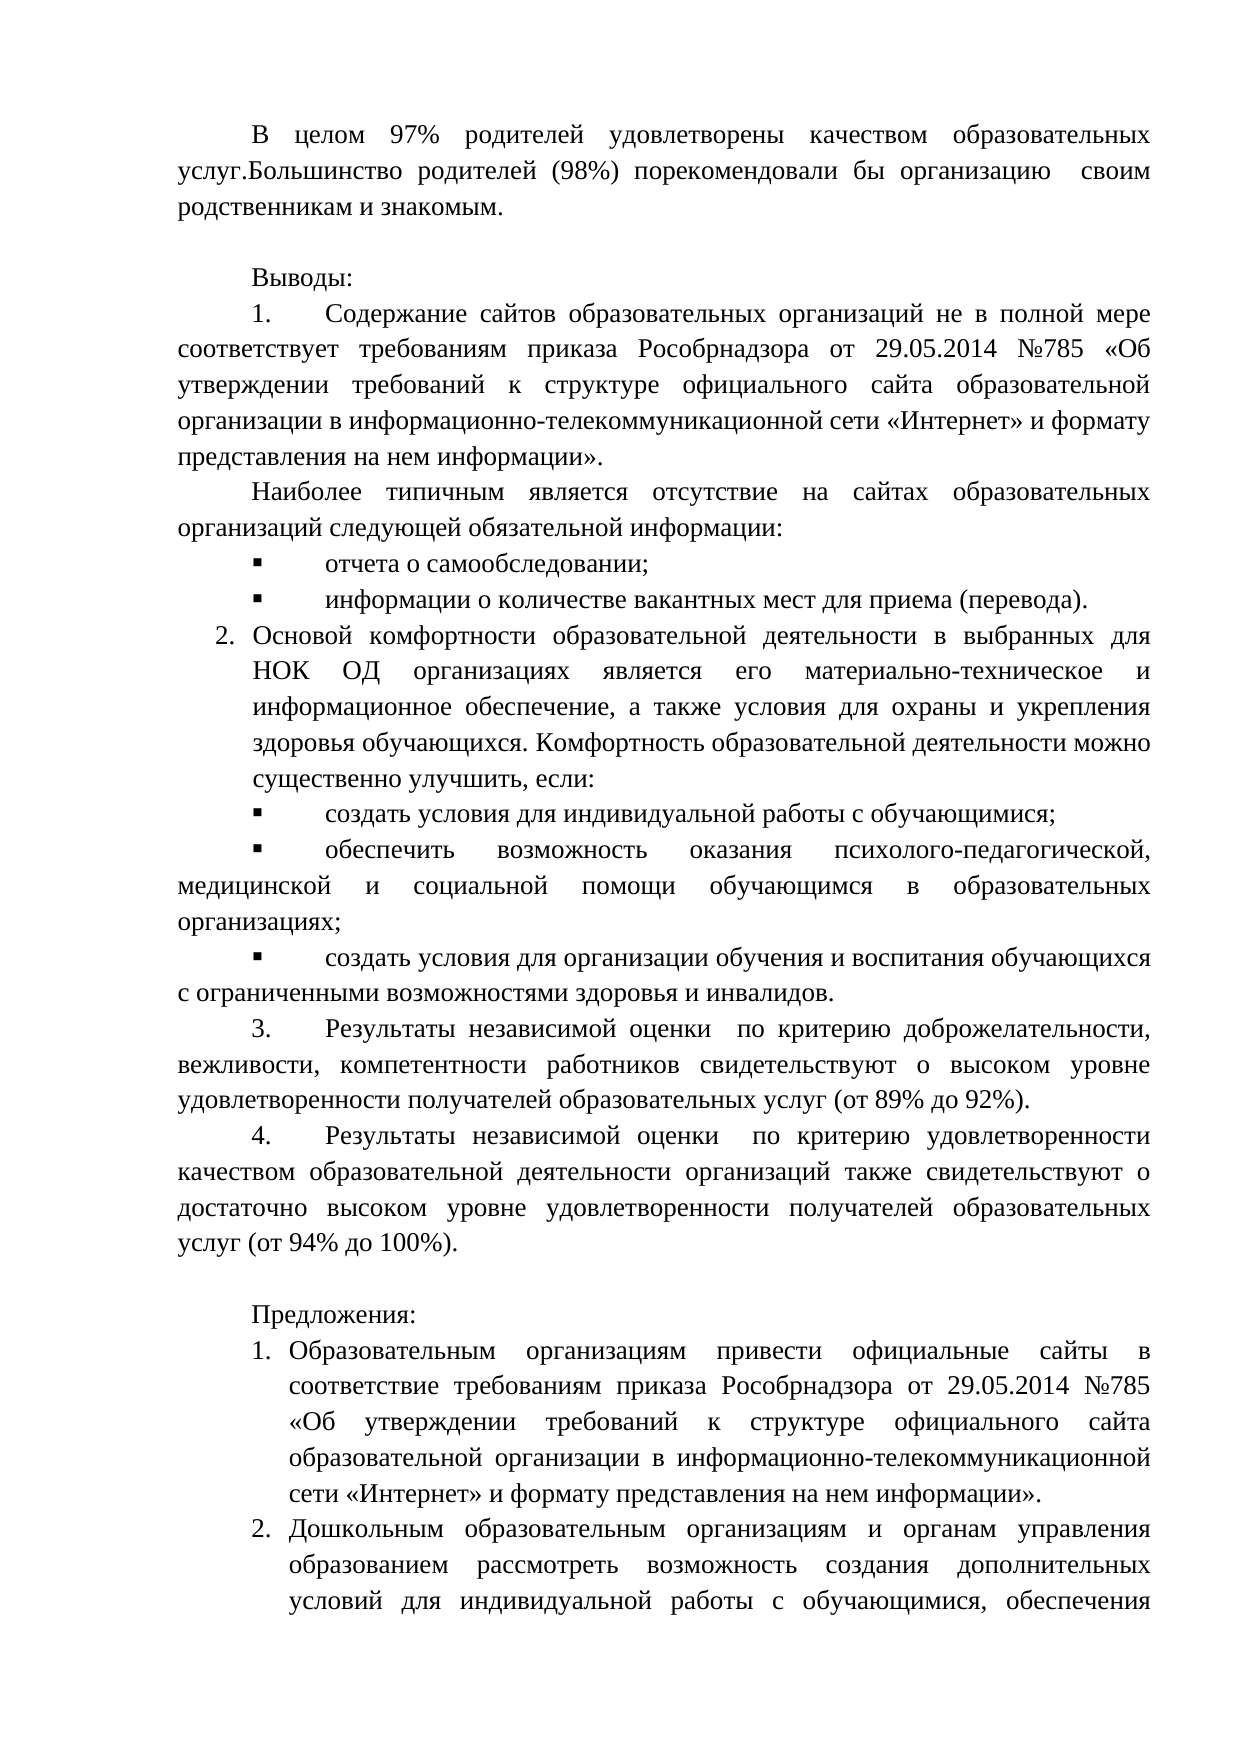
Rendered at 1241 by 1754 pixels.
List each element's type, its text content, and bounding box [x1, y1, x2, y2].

text В целом 97% родителей удовлетворены качеством образовательных услуг.Большинство родителей (98%) порекомендовали бы организацию своим родственникам и знакомым. [177, 118, 1152, 221]
list создать условия для организации обучения и воспитания обучающихся с ограниченными возможностями здоровья и инвалидов. [177, 941, 1152, 1008]
list Результаты независимой оценки по критерию доброжелательности, вежливости, компетентности работников свидетельствуют о высоком уровне удовлетворенности получателей образовательных услуг (от 89% до 92%). [177, 1012, 1152, 1115]
text Предложения: [177, 1298, 1152, 1329]
list Основой комфортности образовательной деятельности в выбранных для НОК ОД организациях является его материально-техническое и информационное обеспечение, а также условия для охраны и укрепления здоровья обучающихся. Комфортность образовательной деятельности можно существенно улучшить, если: [215, 619, 1152, 793]
list обеспечить возможность оказания психолого-педагогической, медицинской и социальной помощи обучающимся в образовательных организациях; [177, 833, 1152, 936]
list Содержание сайтов образовательных организаций не в полной мере соответствует требованиям приказа Рособрнадзора от 29.05.2014 №785 «Об утверждении требований к структуре официального сайта образовательной организации в информационно-телекоммуникационной сети «Интернет» и формату представления на нем информации». [177, 297, 1152, 471]
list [251, 1512, 1152, 1615]
list информации о количестве вакантных мест для приема (перевода). [177, 583, 1152, 614]
list Наиболее типичным является отсутствие на сайтах образовательных организаций следующей обязательной информации: [177, 475, 1152, 542]
list Образовательным организациям привести официальные сайты в соответствие требованиям приказа Рособрнадзора от 29.05.2014 №785 «Об утверждении требований к структуре официального сайта образовательной организации в информационно-телекоммуникационной сети «Интернет» и формату представления на нем информации». [251, 1334, 1152, 1508]
text Выводы: [177, 261, 1152, 292]
list создать условия для индивидуальной работы с обучающимися; [177, 797, 1152, 829]
list Результаты независимой оценки по критерию удовлетворенности качеством образовательной деятельности организаций также свидетельствуют о достаточно высоком уровне удовлетворенности получателей образовательных услуг (от 94% до 100%). [177, 1119, 1152, 1258]
list отчета о самообследовании; [177, 547, 1152, 578]
